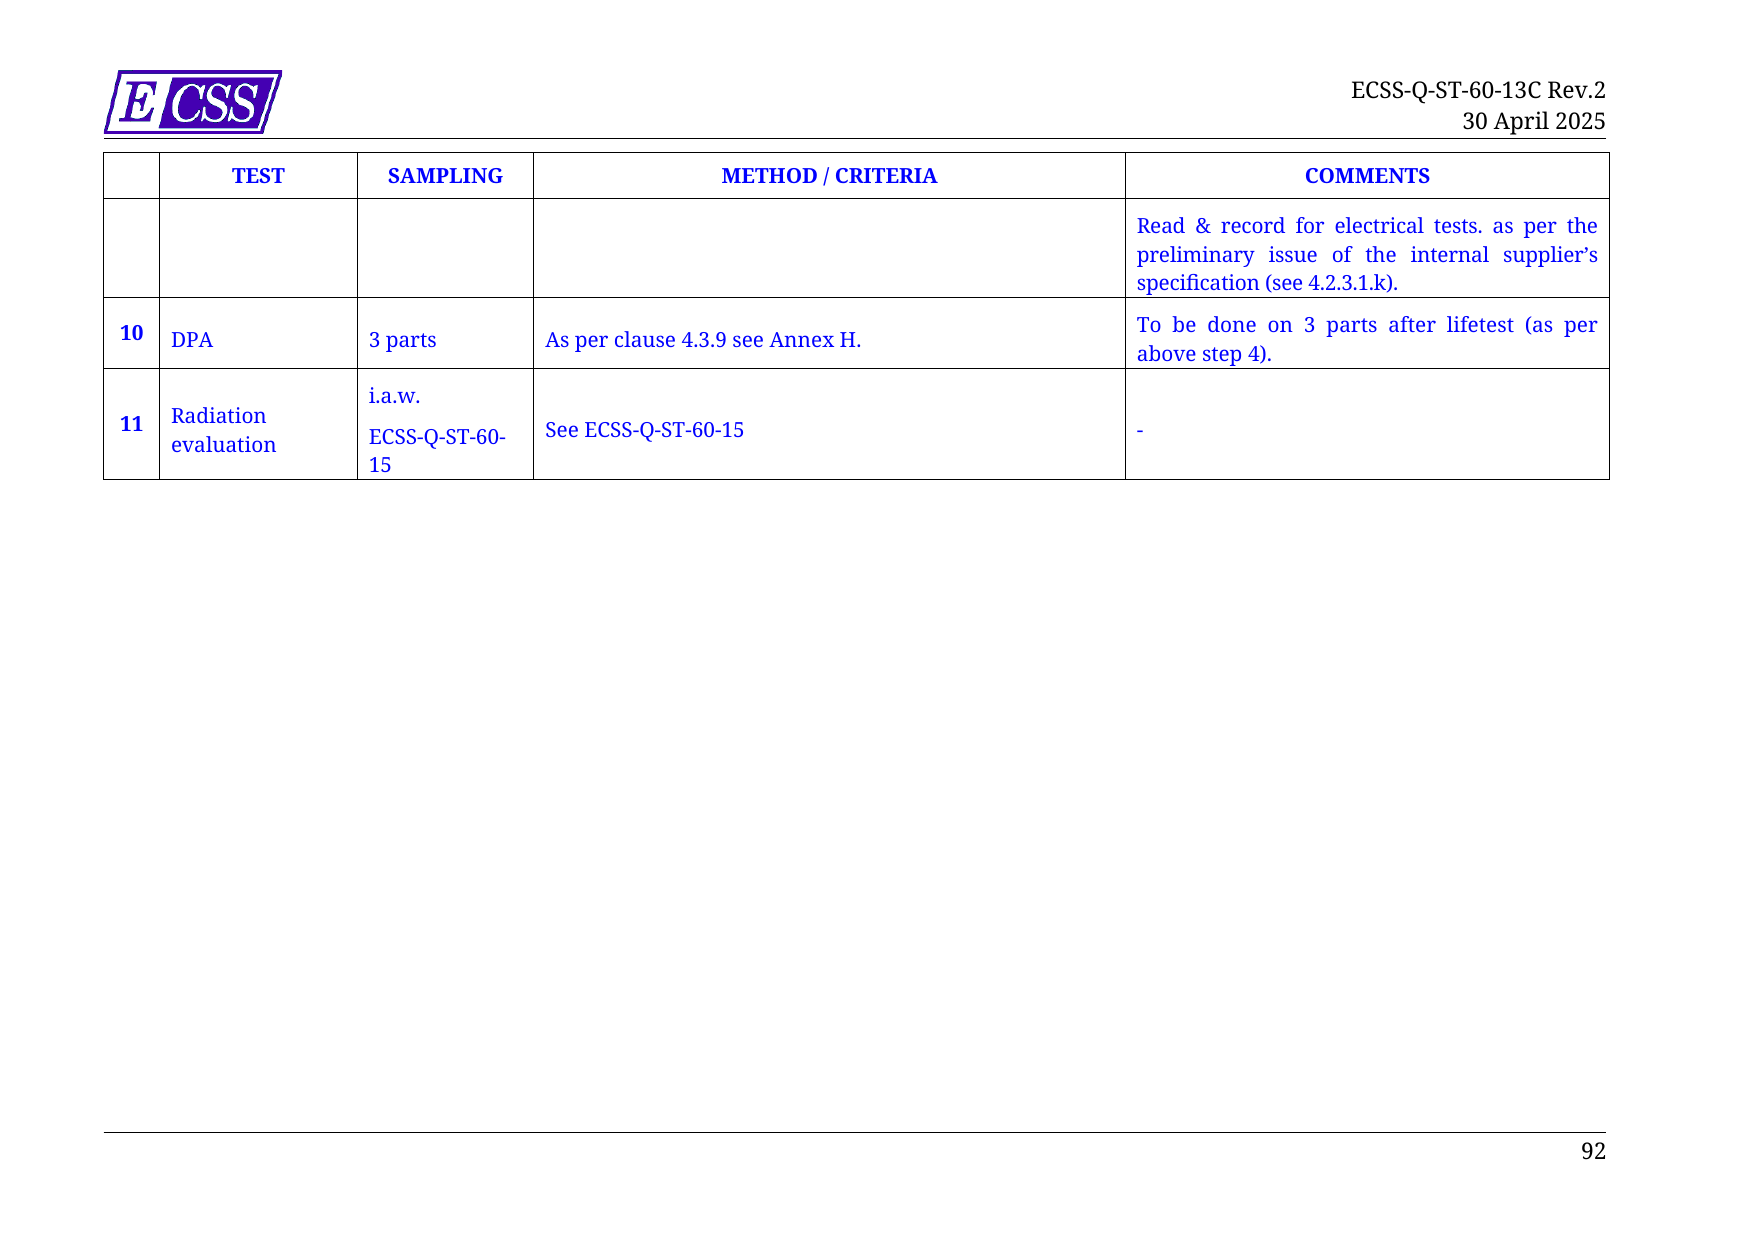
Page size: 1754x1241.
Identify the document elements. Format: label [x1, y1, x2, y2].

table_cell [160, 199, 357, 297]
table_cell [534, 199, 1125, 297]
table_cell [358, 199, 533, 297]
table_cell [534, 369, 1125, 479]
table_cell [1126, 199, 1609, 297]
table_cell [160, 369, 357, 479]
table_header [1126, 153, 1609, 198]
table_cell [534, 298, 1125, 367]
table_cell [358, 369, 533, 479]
picture [103, 70, 283, 134]
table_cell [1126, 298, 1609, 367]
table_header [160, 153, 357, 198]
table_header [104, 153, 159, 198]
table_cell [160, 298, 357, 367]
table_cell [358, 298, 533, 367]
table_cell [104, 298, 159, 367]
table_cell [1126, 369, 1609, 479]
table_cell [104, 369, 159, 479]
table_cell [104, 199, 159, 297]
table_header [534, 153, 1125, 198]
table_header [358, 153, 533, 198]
